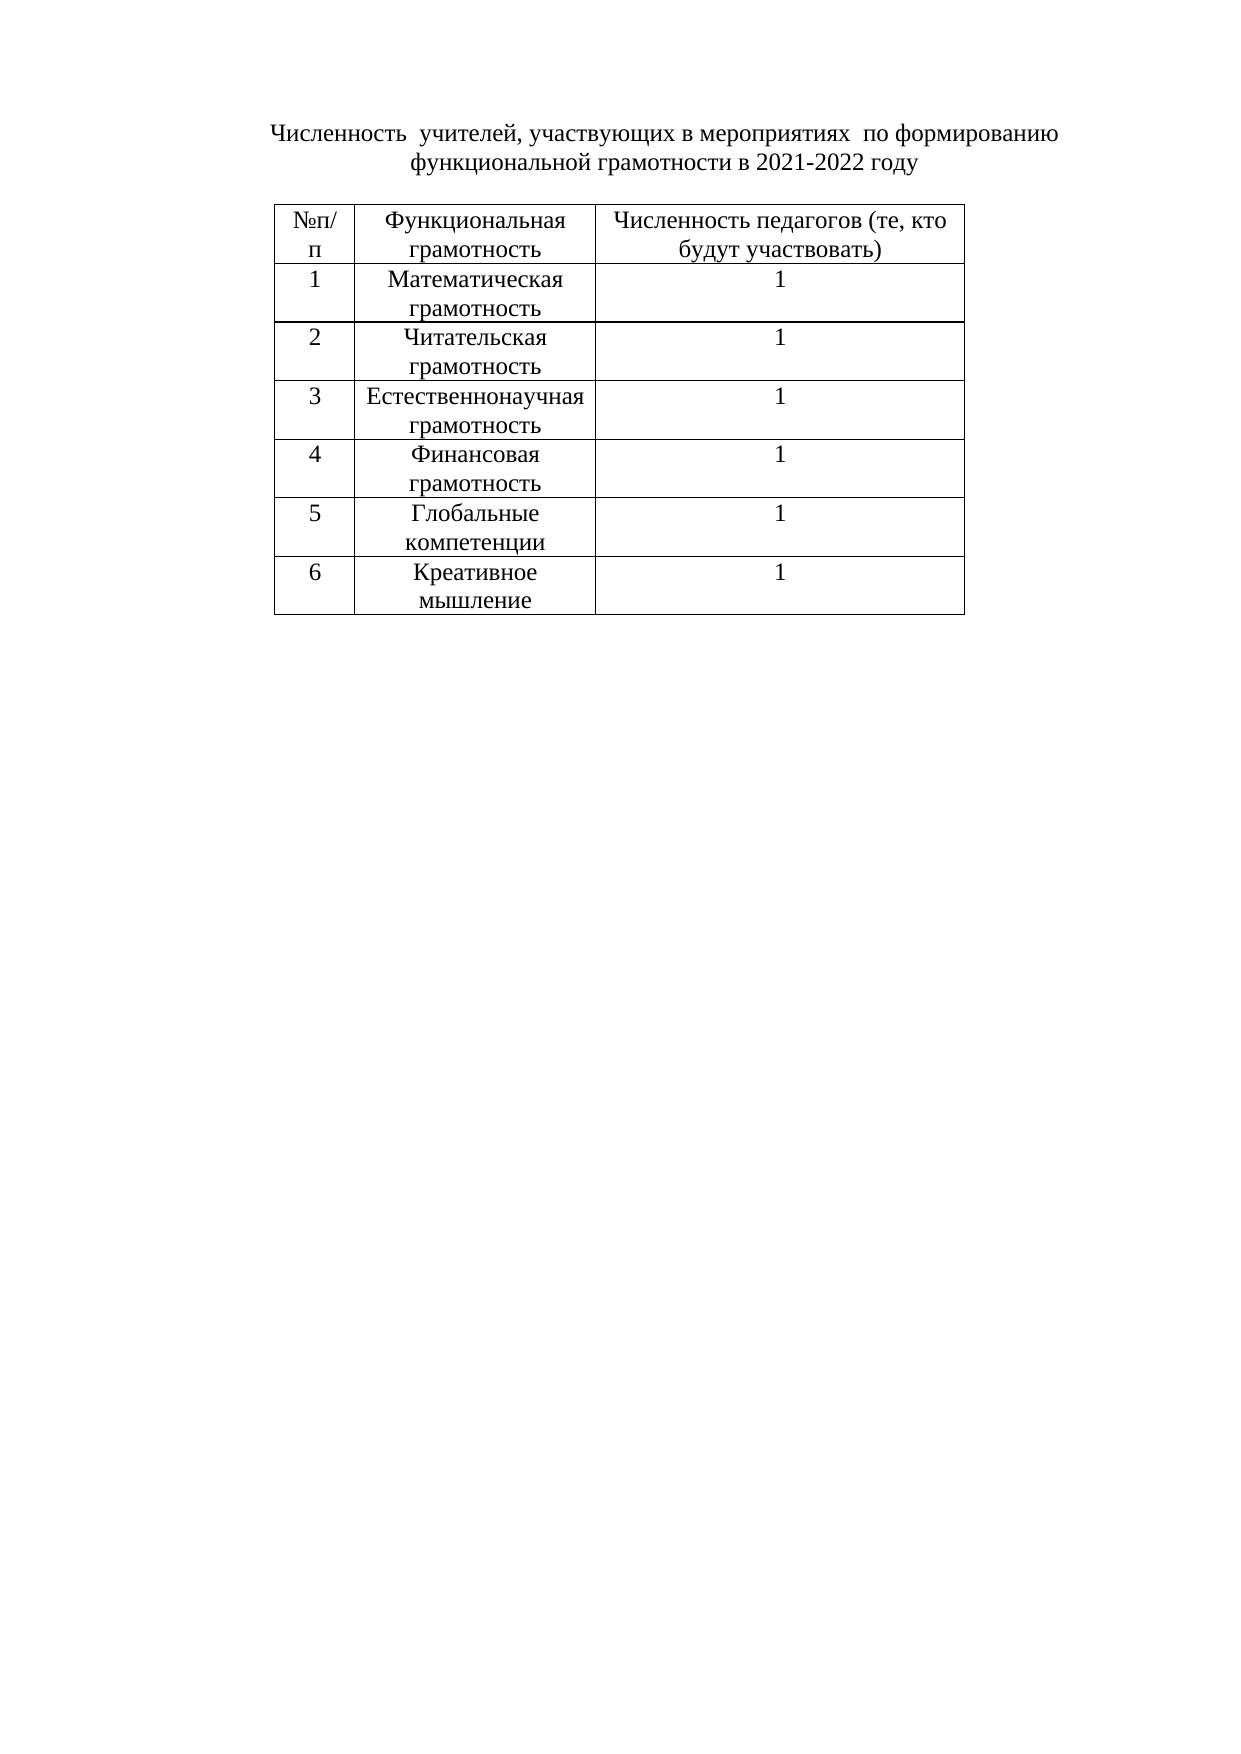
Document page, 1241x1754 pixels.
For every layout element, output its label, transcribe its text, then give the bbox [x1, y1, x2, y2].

table_cell 1 [596, 264, 964, 321]
table_cell 1 [596, 381, 964, 438]
table_cell 3 [275, 381, 354, 438]
table_cell 1 [596, 557, 964, 614]
table_cell Естественнонаучная грамотность [355, 381, 595, 438]
table_cell Креативное мышление [355, 557, 595, 614]
text Численность учителей, участвующих в мероприятиях по формированию функциональной грамотности в 2021-2022 году [177, 118, 1152, 176]
table_cell Математическая грамотность [355, 264, 595, 321]
table_cell 5 [275, 498, 354, 556]
table_header №п/п [275, 205, 354, 263]
table_cell Глобальные компетенции [355, 498, 595, 556]
table_cell 1 [596, 323, 964, 380]
table_cell 1 [596, 440, 964, 497]
table_cell Читательская грамотность [355, 323, 595, 380]
table_cell 2 [275, 323, 354, 380]
table_cell 6 [275, 557, 354, 614]
table_cell 1 [275, 264, 354, 321]
table_header Численность педагогов (те, кто будут участвовать) [596, 205, 964, 263]
table_cell 4 [275, 440, 354, 497]
table_header Функциональная грамотность [355, 205, 595, 263]
table_cell 1 [596, 498, 964, 556]
table_cell Финансовая грамотность [355, 440, 595, 497]
